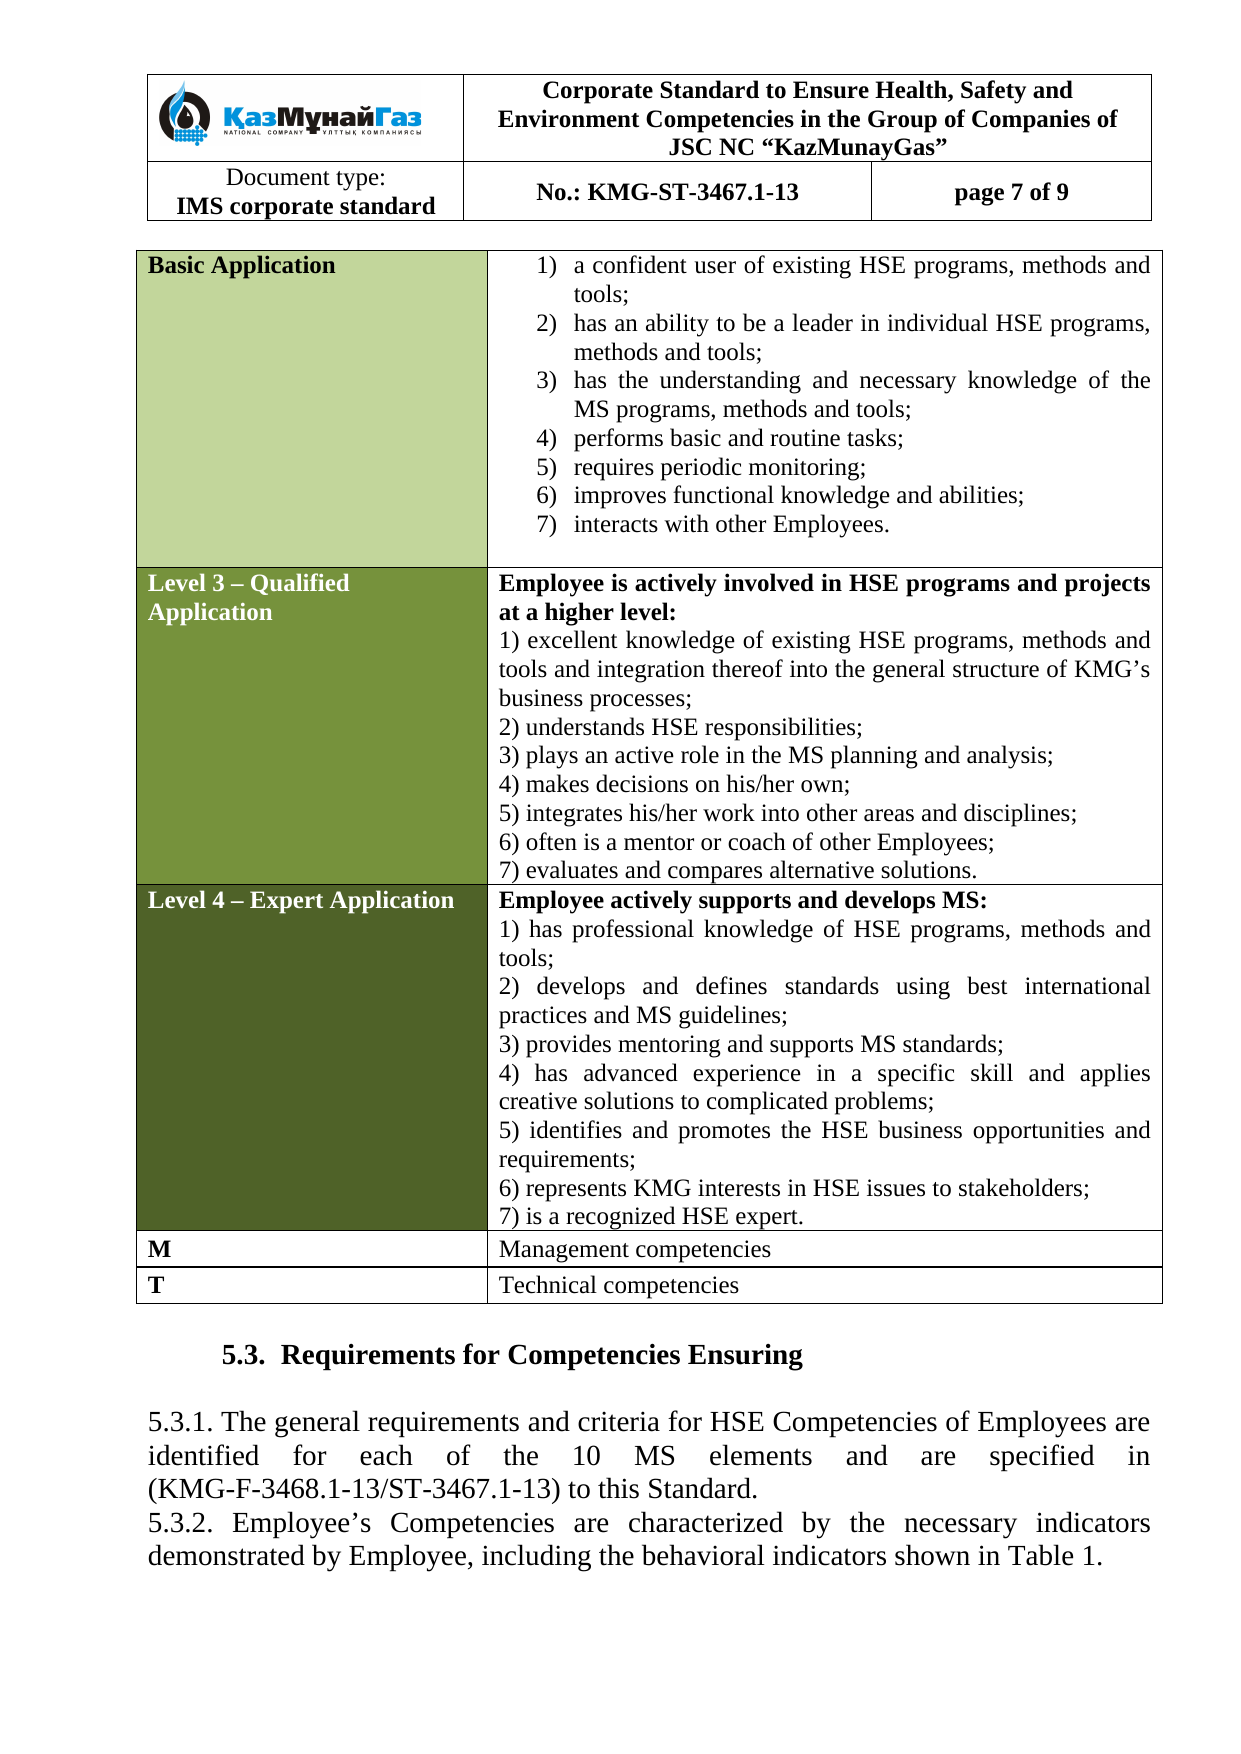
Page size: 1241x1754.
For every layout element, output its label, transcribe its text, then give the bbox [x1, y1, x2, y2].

table_cell M [137, 1231, 487, 1266]
table_cell Employee actively supports and develops MS: 1) has professional knowledge of HSE programs, methods and tools; 2) develops and defines standards using best international practices and MS guidelines; 3) provides mentoring and supports MS standards; 4) has advanced experience in a specific skill and applies creative solutions to complicated problems; 5) identifies and promotes the HSE business opportunities and requirements; 6) represents KMG interests in HSE issues to stakeholders; 7) is a recognized HSE expert. [488, 885, 1162, 1230]
table_cell Employee is actively involved in HSE programs and projects at a higher level: 1) excellent knowledge of existing HSE programs, methods and tools and integration thereof into the general structure of KMG’s business processes; 2) understands HSE responsibilities; 3) plays an active role in the MS planning and analysis; 4) makes decisions on his/her own; 5) integrates his/her work into other areas and disciplines; 6) often is a mentor or coach of other Employees; 7) evaluates and compares alternative solutions. [488, 568, 1162, 884]
table_cell Level 2 – Basic Application [137, 251, 487, 567]
picture [159, 80, 422, 146]
table_cell Management competencies [488, 1231, 1162, 1266]
table_cell Т [137, 1268, 487, 1303]
table_cell Level 4 – Expert Application [137, 885, 487, 1230]
text 5.3.2. Employee’s Competencies are characterized by the necessary indicators demonstrated by Employee, including the behavioral indicators shown in Table 1. [148, 1505, 1152, 1572]
text 5.3.1. The general requirements and criteria for HSE Competencies of Employees are identified for each of the 10 MS elements and are specified in (KMG-F-3468.1-13/ST-3467.1-13) to this Standard. [148, 1404, 1152, 1505]
table_cell Technical competencies [488, 1268, 1162, 1303]
list Requirements for Competencies Ensuring [148, 1337, 1152, 1371]
table_cell Level 3 – Qualified Application [137, 568, 487, 884]
